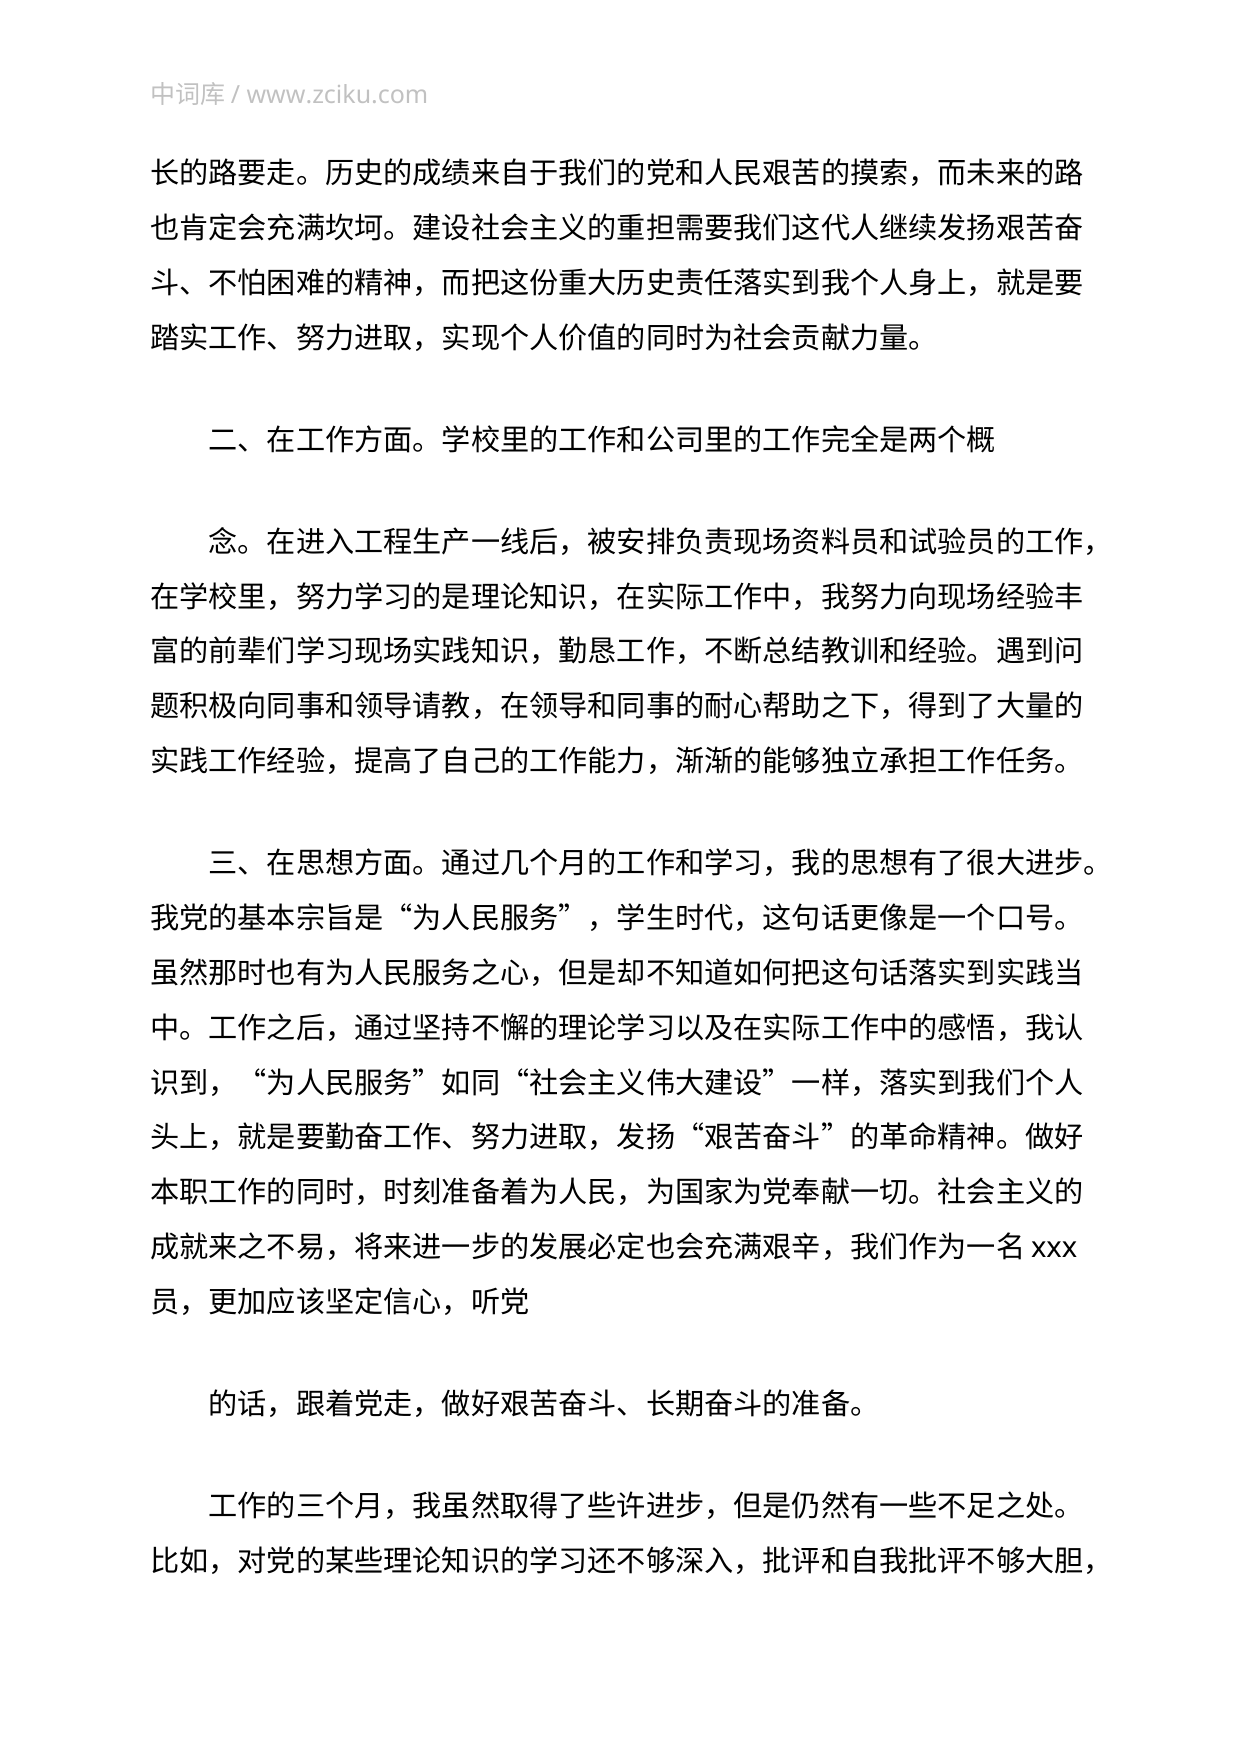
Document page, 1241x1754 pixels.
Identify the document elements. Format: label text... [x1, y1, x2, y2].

text 三、在思想方面。通过几个月的工作和学习，我的思想有了很大进步。我党的基本宗旨是“为人民服务”，学生时代，这句话更像是一个口号。虽然那时也有为人民服务之心，但是却不知道如何把这句话落实到实践当中。工作之后，通过坚持不懈的理论学习以及在实际工作中的感悟，我认识到，“为人民服务”如同“社会主义伟大建设”一样，落实到我们个人头上，就是要勤奋工作、努力进取，发扬“艰苦奋斗”的革命精神。做好本职工作的同时，时刻准备着为人民，为国家为党奉献一切。社会主义的成就来之不易，将来进一步的发展必定也会充满艰辛，我们作为一名xxx员，更加应该坚定信心，听党 [150, 839, 1090, 1321]
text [150, 1482, 1090, 1579]
text 的话，跟着党走，做好艰苦奋斗、长期奋斗的准备。 [150, 1381, 1090, 1423]
text 二、在工作方面。学校里的工作和公司里的工作完全是两个概 [150, 416, 1090, 459]
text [150, 150, 1090, 357]
text 念。在进入工程生产一线后，被安排负责现场资料员和试验员的工作，在学校里，努力学习的是理论知识，在实际工作中，我努力向现场经验丰富的前辈们学习现场实践知识，勤恳工作，不断总结教训和经验。遇到问题积极向同事和领导请教，在领导和同事的耐心帮助之下，得到了大量的实践工作经验，提高了自己的工作能力，渐渐的能够独立承担工作任务。 [150, 518, 1090, 780]
